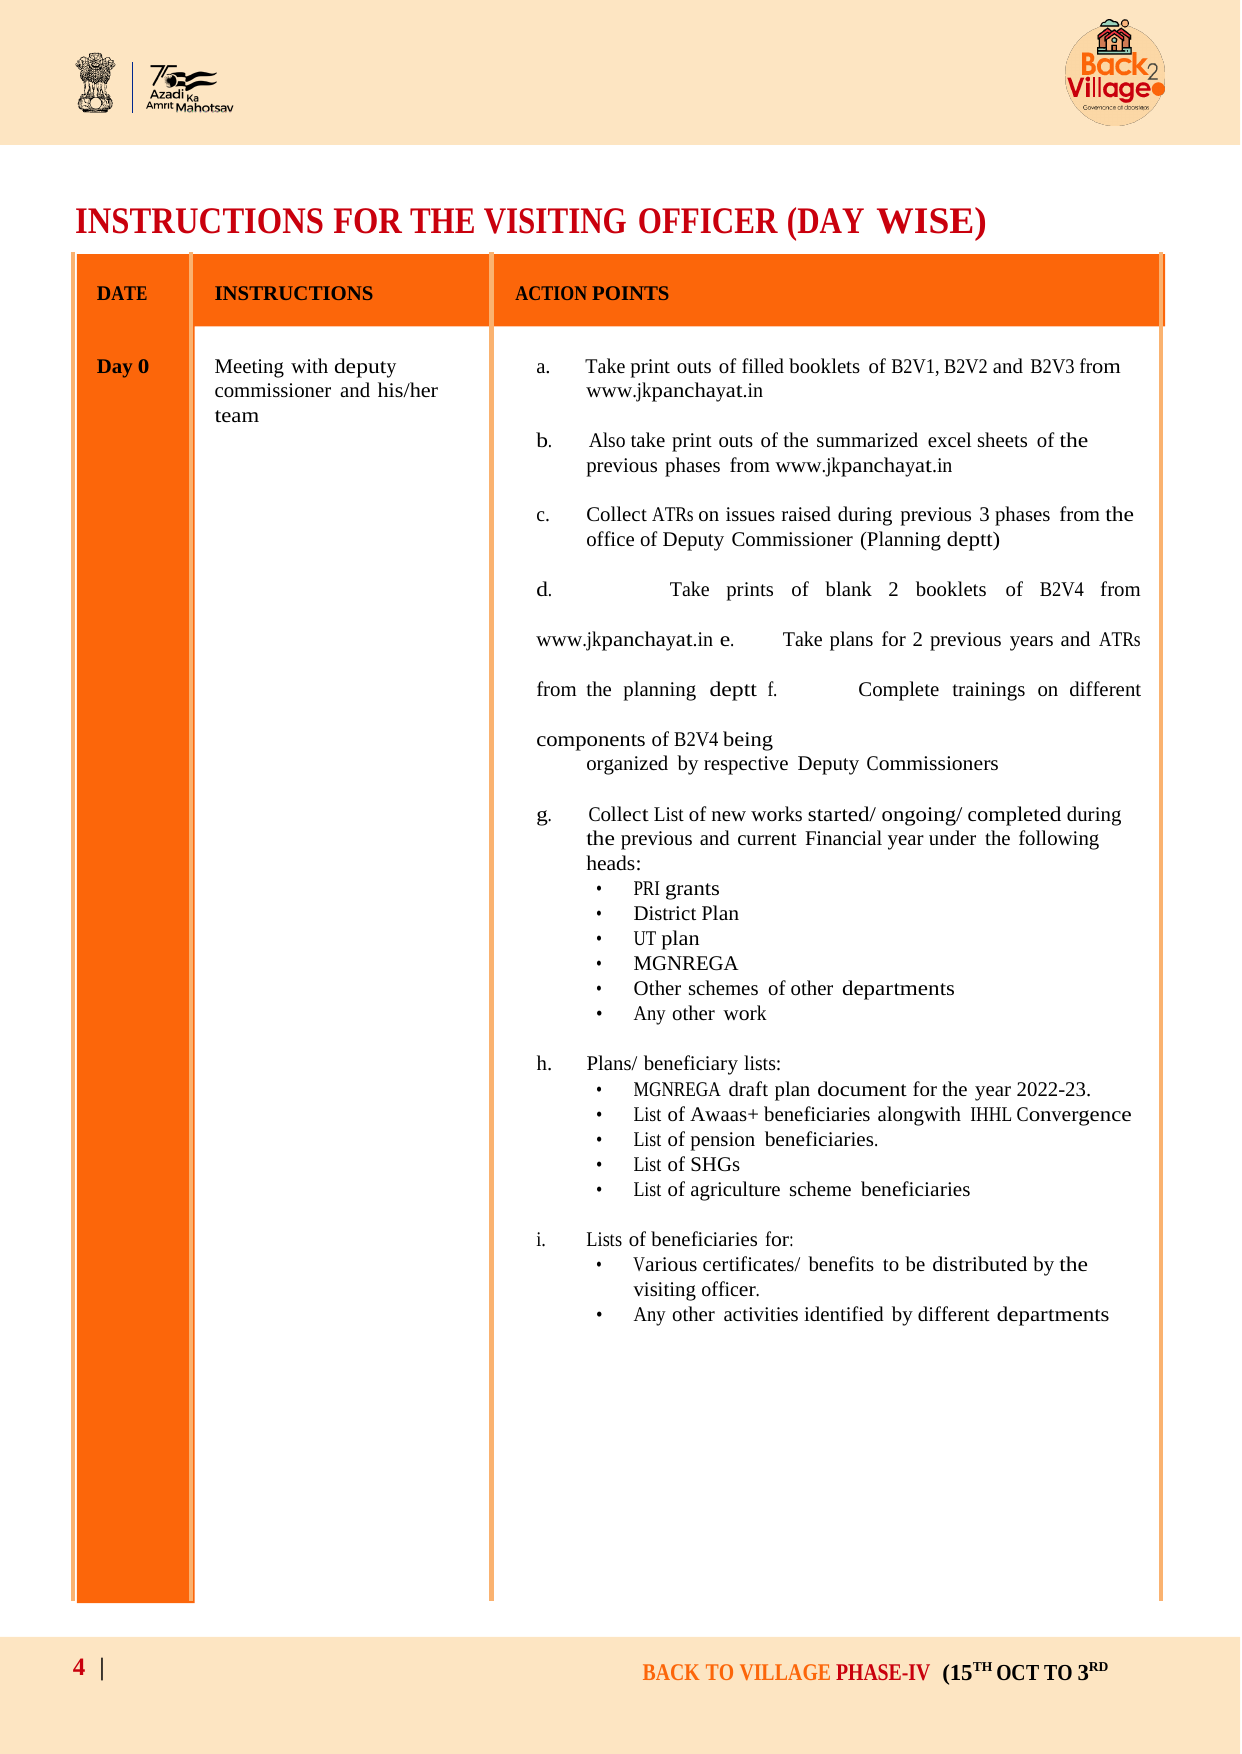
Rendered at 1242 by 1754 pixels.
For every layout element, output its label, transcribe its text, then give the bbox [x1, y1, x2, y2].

table_header DATE [75, 252, 189, 324]
table_header INSTRUCTIONS [193, 252, 489, 324]
table_cell a. Take print outs of filled booklets of B2V1, B2V2 and B2V3 from www.jkpanchayat.in b. Also take print outs of the summarized excel sheets of the previous phases from www.jkpanchayat.in c. Collect ATRs on issues raised during previous 3 phases from the office of Deputy Commissioner (Planning deptt) d. Take prints of blank 2 booklets of B2V4 from www.jkpanchayat.in e. Take plans for 2 previous years and ATRs from the planning deptt f. Complete trainings on different components of B2V4 being organized by respective Deputy Commissioners g. Collect List of new works started/ ongoing/ completed during the previous and current Financial year under the following heads: • PRI grants • District Plan • UT plan • MGNREGA • Other schemes of other departments • Any other work h. Plans/ beneficiary lists: • MGNREGA draft plan document for the year 2022-23. • List of Awaas+ beneficiaries alongwith IHHL Convergence • List of pension beneficiaries. • List of SHGs • List of agriculture scheme beneficiaries i. Lists of beneficiaries for: • Various certificates/ benefits to be distributed by the visiting officer. • Any other activities identified by different departments [494, 324, 1159, 1601]
table_cell Meeting with deputy commissioner and his/her team [193, 324, 489, 1601]
table_cell Day 0 [75, 324, 189, 1601]
picture [73, 50, 118, 115]
table_header ACTION POINTS [494, 252, 1159, 324]
picture [143, 60, 235, 115]
text INSTRUCTIONS FOR THE VISITING OFFICER (DAY WISE) [75, 199, 1242, 242]
picture [1063, 17, 1166, 126]
